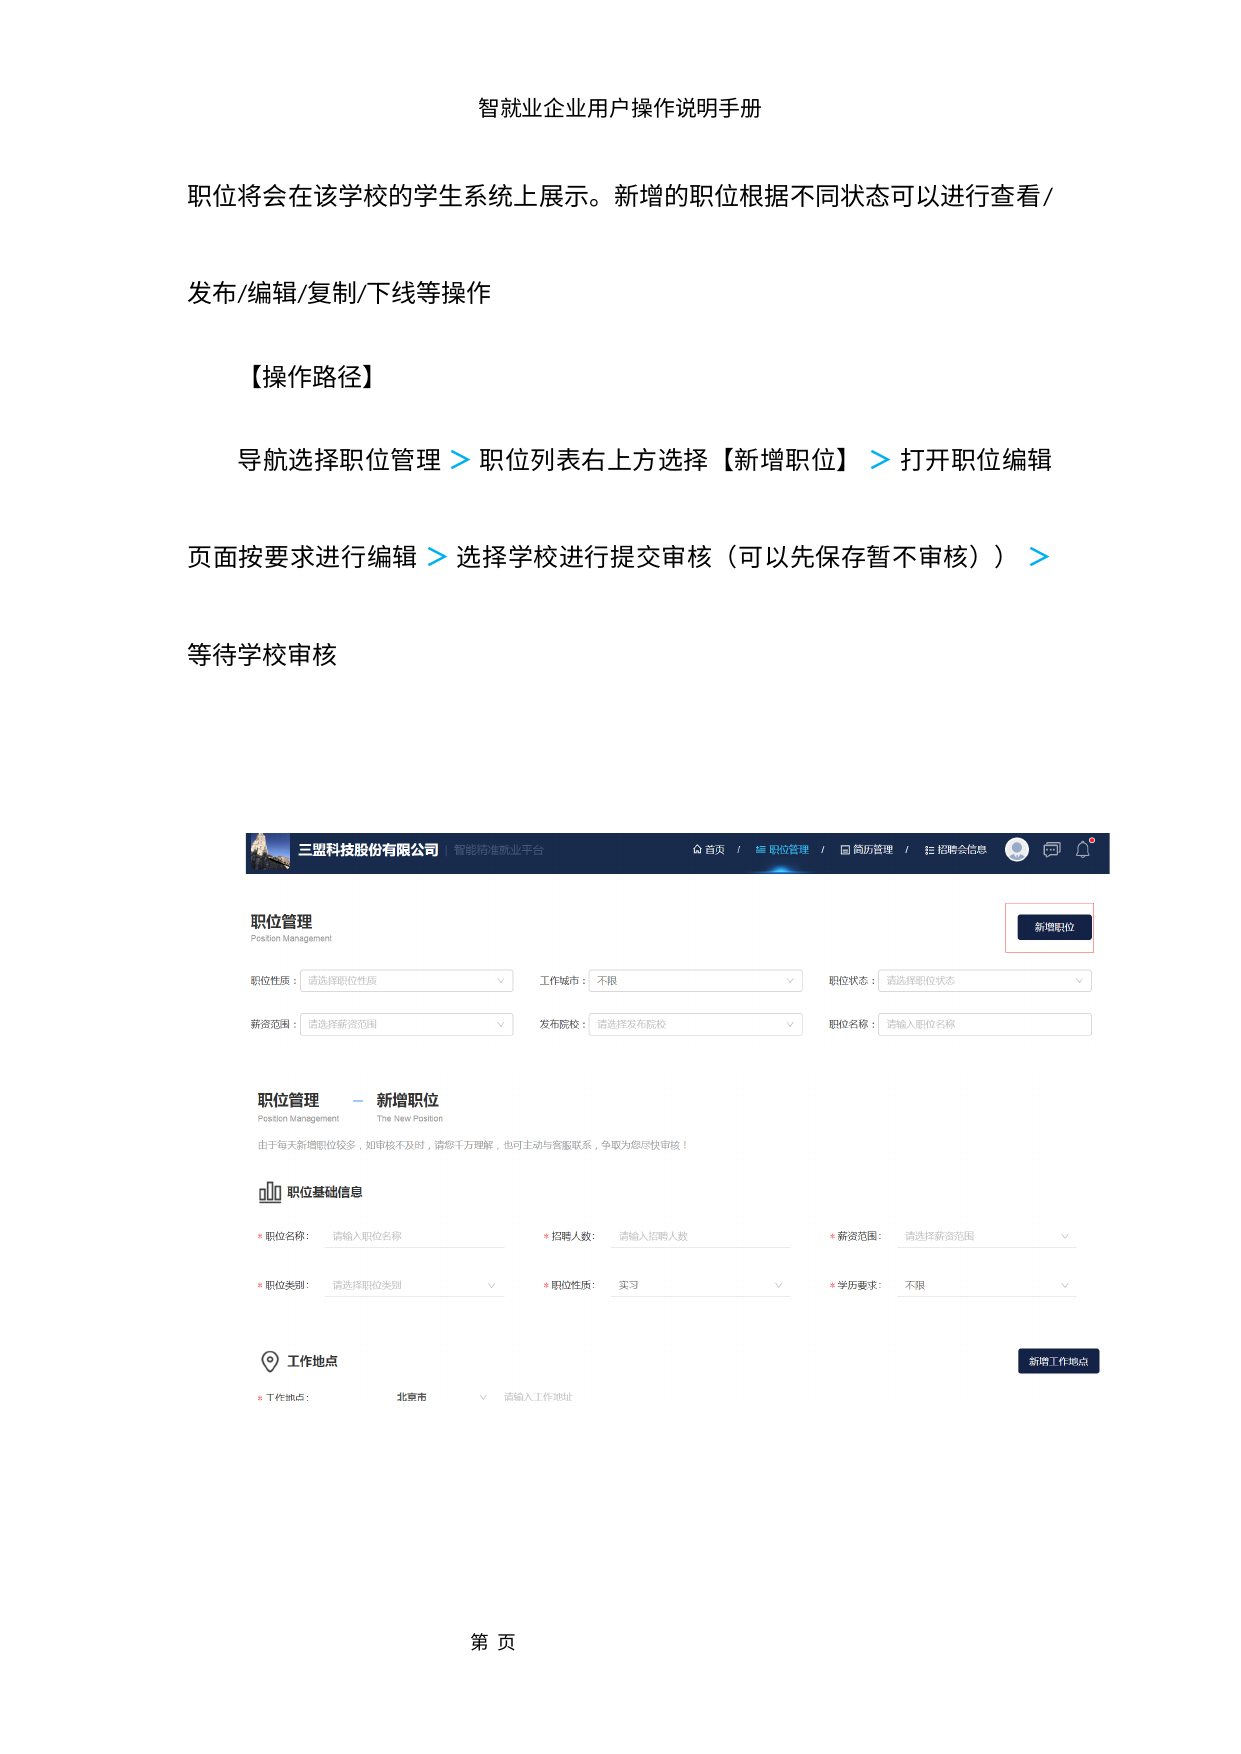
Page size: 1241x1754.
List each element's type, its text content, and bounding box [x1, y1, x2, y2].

list 导航选择职位管理 ＞ 职位列表右上方选择【新增职位】 ＞ 打开职位编辑页面按要求进行编辑 ＞ 选择学校进行提交审核（可以先保存暂不审核）） ＞ 等待学校审核 [187, 426, 1053, 686]
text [187, 162, 1053, 324]
picture [245, 1074, 1112, 1401]
text 【操作路径】 [187, 343, 1053, 408]
picture [245, 833, 1110, 1051]
